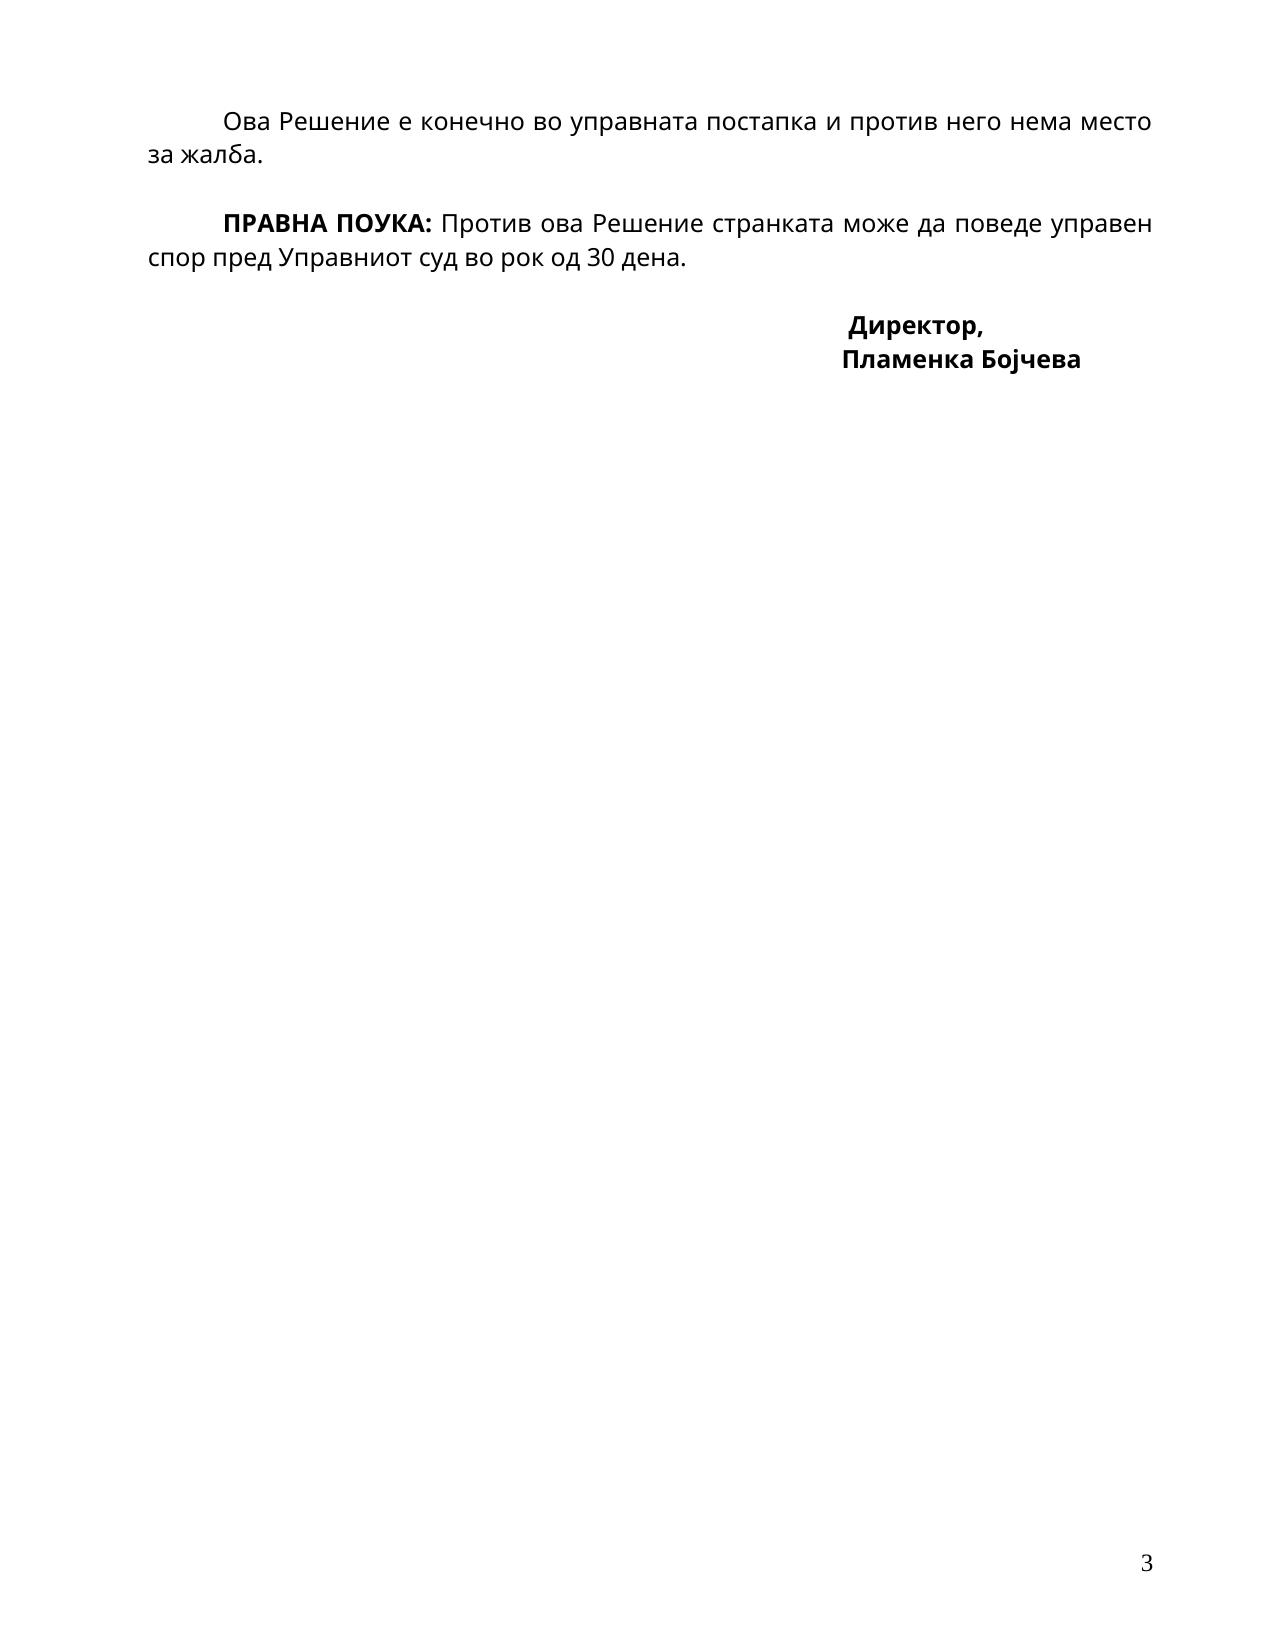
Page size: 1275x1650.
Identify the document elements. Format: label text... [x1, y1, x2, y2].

text Ова Решение е конечно во управната постапка и против него нема место за жалба. [148, 103, 1153, 171]
text Директор, [748, 307, 1153, 342]
text ПРАВНА ПОУКА: Против ова Решение странката може да поведе управен спор пред Управниот суд во рок од 30 дена. [148, 205, 1153, 273]
text Пламенка Бојчева [148, 342, 1153, 376]
